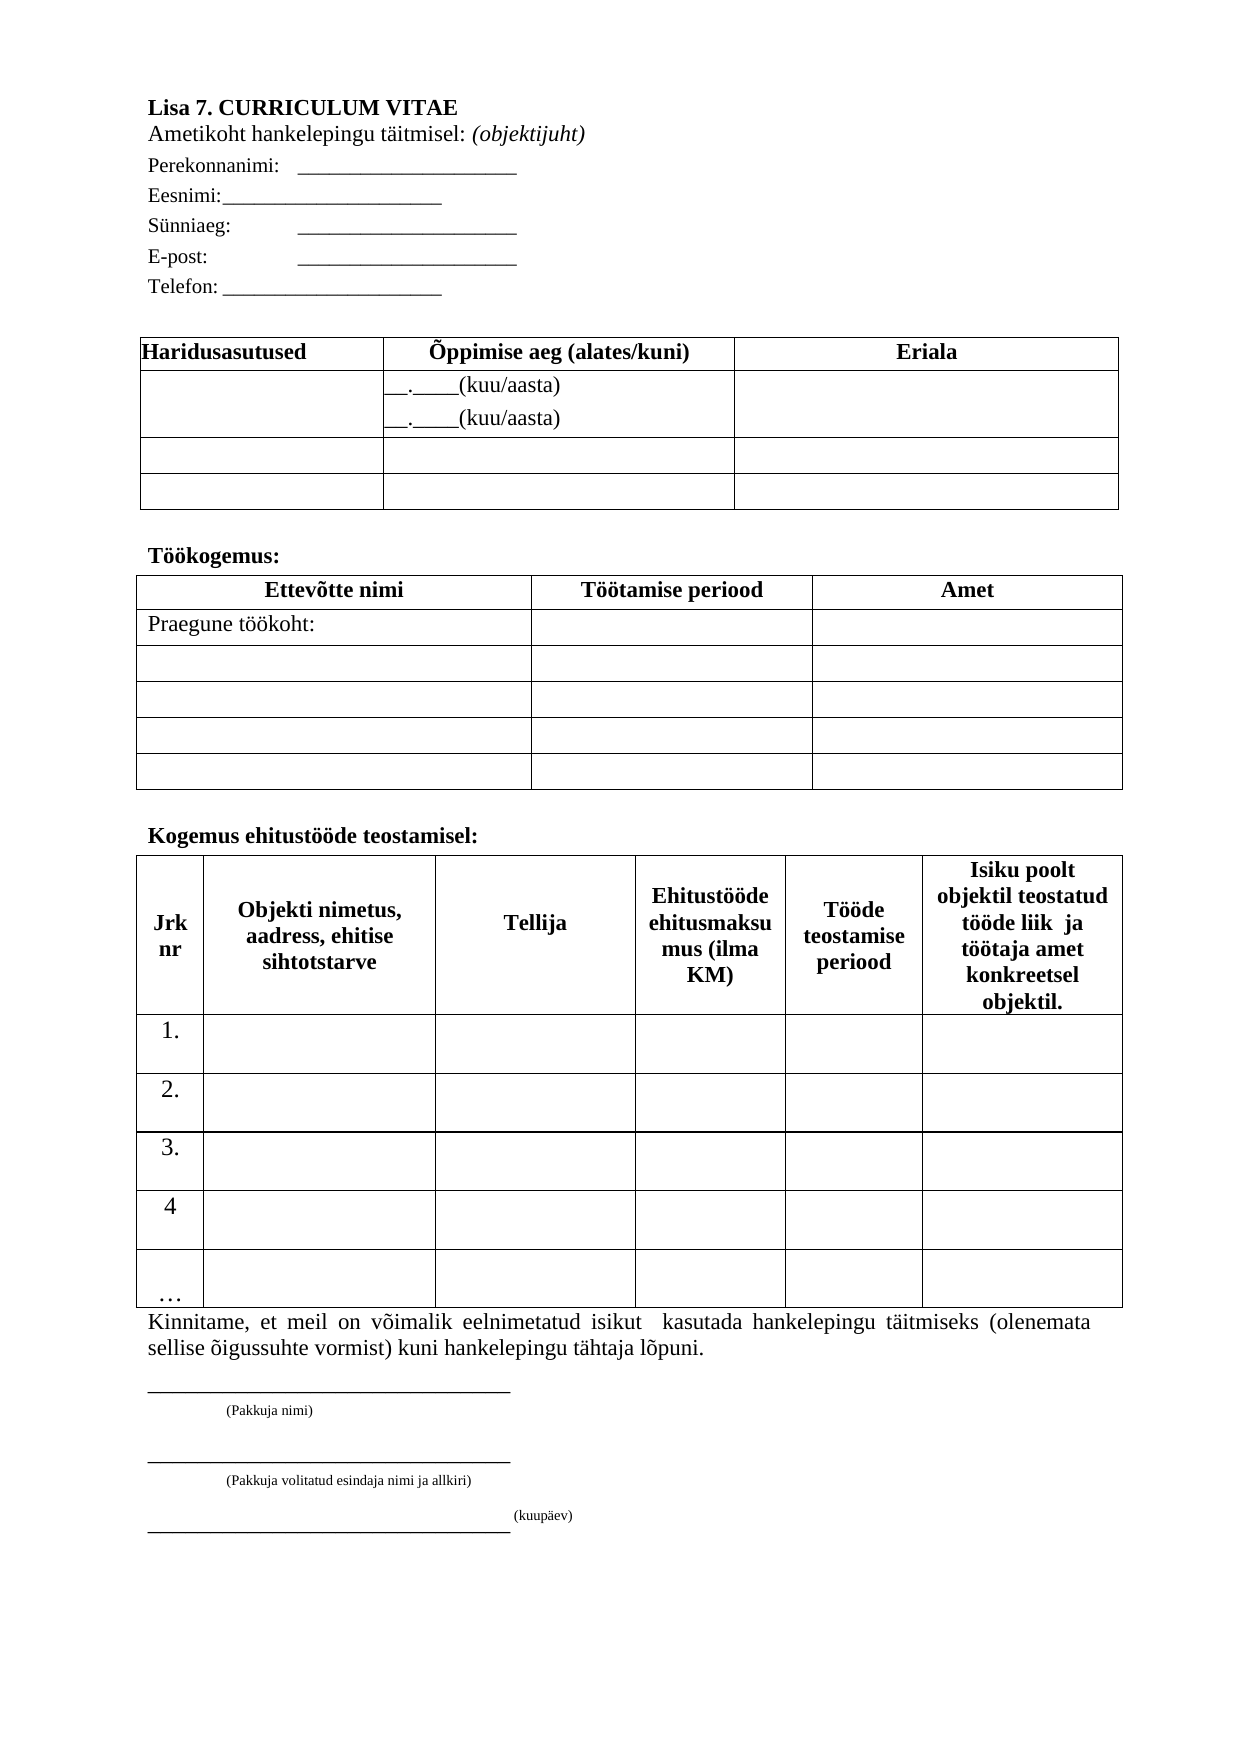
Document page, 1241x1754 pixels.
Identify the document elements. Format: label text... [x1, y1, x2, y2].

table_cell [735, 474, 1118, 509]
text Kinnitame, et meil on võimalik eelnimetatud isikut kasutada hankelepingu täitmiseks (olenemata sellise õigussuhte vormist) kuni hankelepingu tähtaja lõpuni. [148, 1308, 1092, 1361]
table_cell [137, 754, 531, 789]
table_header Õppimise aeg (alates/kuni) [384, 338, 734, 370]
table_cell [532, 682, 812, 717]
table_cell [204, 1074, 435, 1131]
text Eesnimi: _____________________ [148, 183, 1092, 207]
table_cell [532, 718, 812, 753]
table_cell [141, 371, 383, 437]
table_cell [384, 474, 734, 509]
table_header Tööde teostamise periood [786, 856, 922, 1014]
table_cell [532, 754, 812, 789]
table_cell 4 [137, 1191, 203, 1248]
table_cell [436, 1191, 635, 1248]
text _____________________________ [148, 1367, 1092, 1396]
table_cell [436, 1074, 635, 1131]
table_cell [636, 1133, 785, 1190]
table_cell [204, 1015, 435, 1073]
table_cell [786, 1250, 922, 1307]
table_cell [636, 1074, 785, 1131]
table_cell [923, 1074, 1122, 1131]
table_cell [532, 646, 812, 681]
table_cell [813, 610, 1122, 645]
table_cell [532, 610, 812, 645]
table_cell [923, 1133, 1122, 1190]
table_header Ettevõtte nimi [137, 576, 531, 609]
table_header Tellija [436, 856, 635, 1014]
table_cell [923, 1191, 1122, 1248]
text Perekonnanimi: _____________________ [148, 153, 1092, 177]
table_cell Praegune töökoht: [137, 610, 531, 645]
table_header Objekti nimetus, aadress, ehitise sihtotstarve [204, 856, 435, 1014]
text Töökogemus: [148, 542, 1092, 569]
table_header Töötamise periood [532, 576, 812, 609]
table_cell __.____(kuu/aasta) __.____(kuu/aasta) [384, 371, 734, 437]
table_header Amet [813, 576, 1122, 609]
text (Pakkuja volitatud esindaja nimi ja allkiri) [148, 1472, 1092, 1501]
table_cell [735, 438, 1118, 473]
table_cell [636, 1250, 785, 1307]
table_cell 2. [137, 1074, 203, 1131]
table_cell [813, 682, 1122, 717]
table_cell [786, 1133, 922, 1190]
table_cell [137, 682, 531, 717]
text E-post: _____________________ [148, 243, 1092, 268]
table_cell [204, 1133, 435, 1190]
table_cell [813, 754, 1122, 789]
table_cell [384, 438, 734, 473]
table_cell 3. [137, 1133, 203, 1190]
text Lisa 7. CURRICULUM VITAE [148, 94, 1092, 120]
table_cell [636, 1015, 785, 1073]
table_header Haridusasutused [141, 338, 383, 370]
table_cell [141, 474, 383, 509]
table_cell [735, 371, 1118, 437]
table_cell [436, 1133, 635, 1190]
table_header Isiku poolt objektil teostatud tööde liik ja töötaja amet konkreetsel objektil. [923, 856, 1122, 1014]
table_cell [436, 1250, 635, 1307]
table_cell [813, 646, 1122, 681]
text Sünniaeg: _____________________ [148, 213, 1092, 237]
table_cell [786, 1074, 922, 1131]
table_cell [923, 1250, 1122, 1307]
text _____________________________ (kuupäev) [148, 1507, 1092, 1536]
table_cell … [137, 1250, 203, 1307]
table_cell 1. [137, 1015, 203, 1073]
table_cell [141, 438, 383, 473]
table_cell [636, 1191, 785, 1248]
table_cell [813, 718, 1122, 753]
text Kogemus ehitustööde teostamisel: [148, 822, 1092, 849]
table_cell [137, 718, 531, 753]
table_cell [786, 1191, 922, 1248]
text (Pakkuja nimi) [148, 1402, 1092, 1431]
table_header Ehitustööde ehitusmaksumus (ilma KM) [636, 856, 785, 1014]
table_cell [923, 1015, 1122, 1073]
table_header Jrk nr [137, 856, 203, 1014]
table_cell [204, 1191, 435, 1248]
table_cell [204, 1250, 435, 1307]
text Telefon: _____________________ [148, 274, 1092, 298]
table_cell [786, 1015, 922, 1073]
text _____________________________ [148, 1437, 1092, 1466]
table_cell [137, 646, 531, 681]
table_cell [436, 1015, 635, 1073]
table_header Eriala [735, 338, 1118, 370]
text Ametikoht hankelepingu täitmisel: (objektijuht) [148, 120, 1092, 146]
